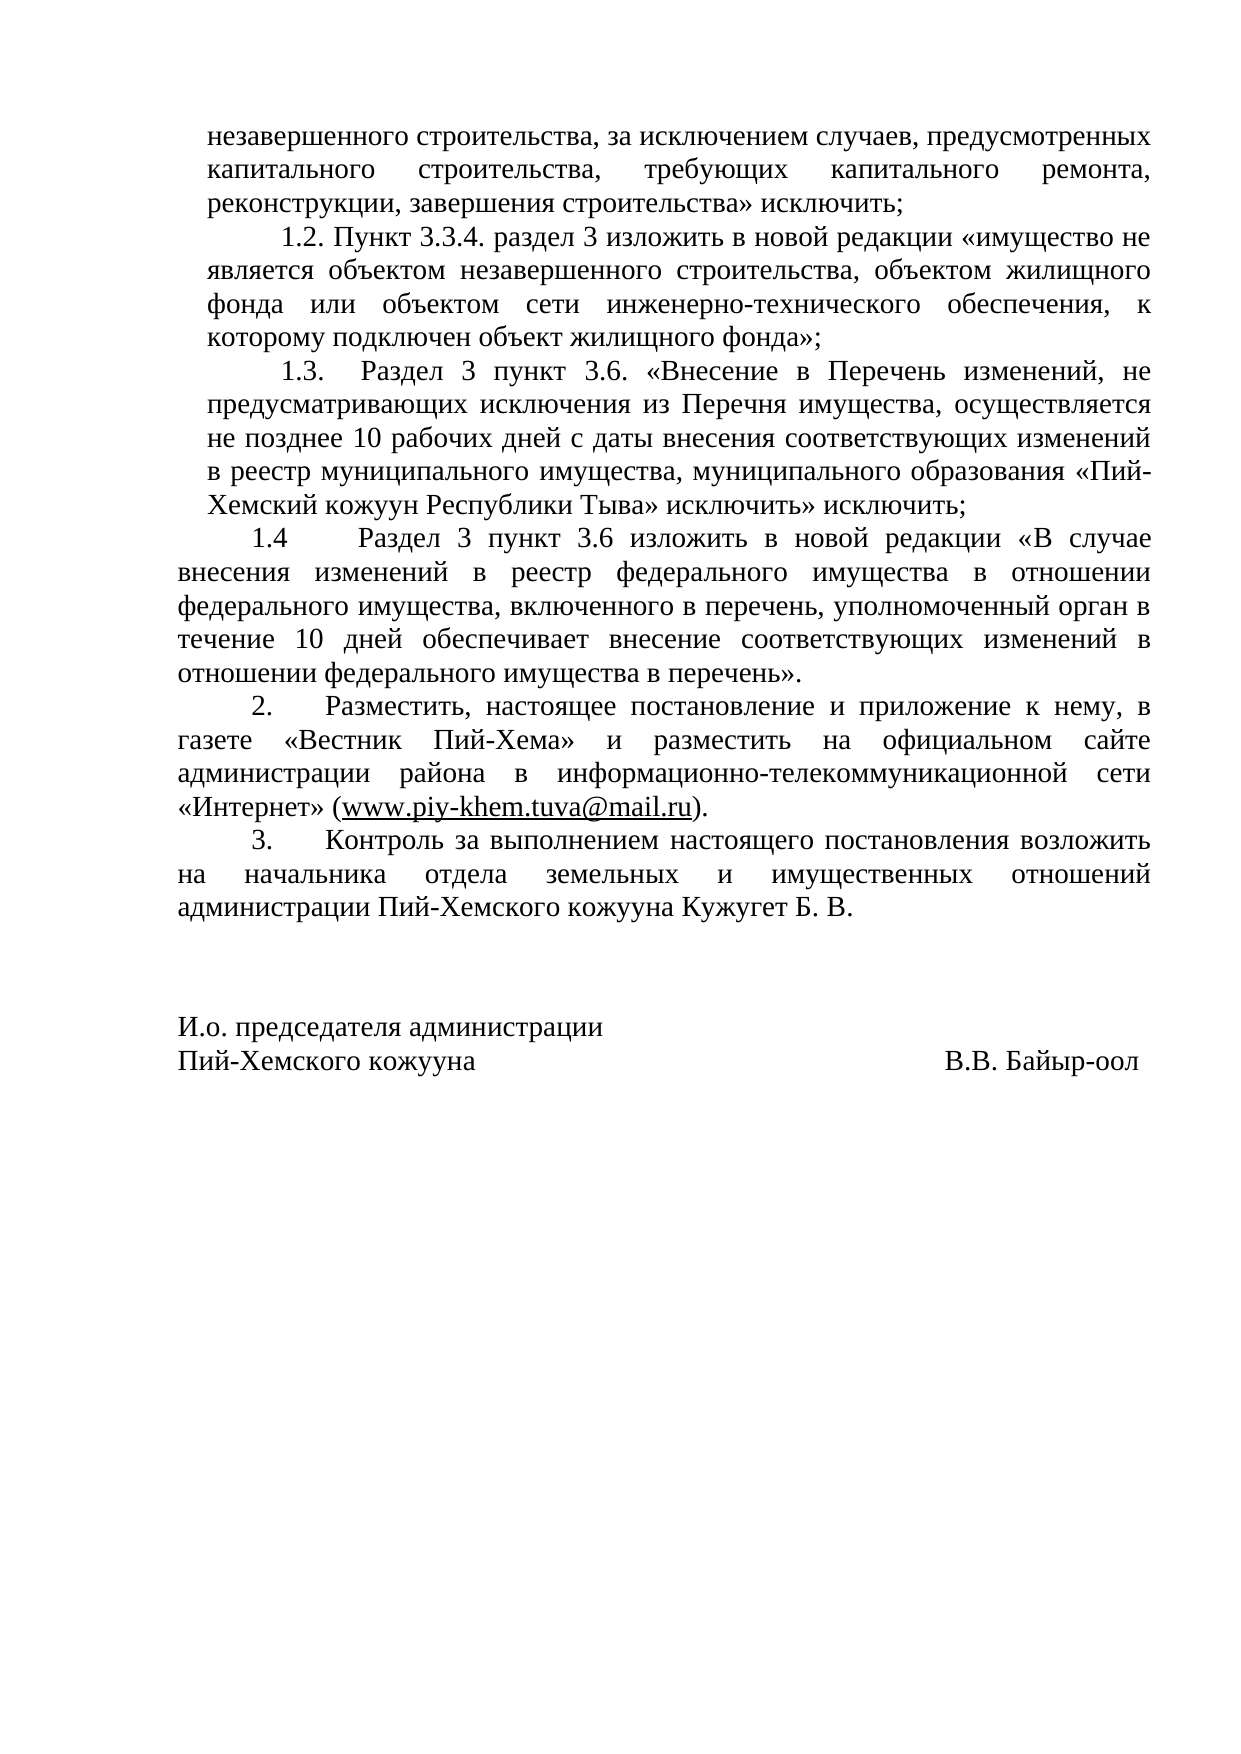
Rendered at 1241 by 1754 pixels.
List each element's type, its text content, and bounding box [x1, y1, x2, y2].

text Пий-Хемского кожууна В.В. Байыр-оол [177, 1043, 1152, 1076]
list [207, 118, 1152, 219]
list Раздел 3 пункт 3.6. «Внесение в Перечень изменений, не предусматривающих исключения из Перечня имущества, осуществляется не позднее 10 рабочих дней с даты внесения соответствующих изменений в реестр муниципального имущества, муниципального образования «Пий-Хемский кожуун Республики Тыва» исключить» исключить; [207, 353, 1152, 521]
list Разместить, настоящее постановление и приложение к нему, в газете «Вестник Пий-Хема» и разместить на официальном сайте администрации района в информационно-телекоммуникационной сети «Интернет» (www.piy-khem.tuva@mail.ru). [177, 688, 1152, 822]
text 1.4 Раздел 3 пункт 3.6 изложить в новой редакции «В случае внесения изменений в реестр федерального имущества в отношении федерального имущества, включенного в перечень, уполномоченный орган в течение 10 дней обеспечивает внесение соответствующих изменений в отношении федерального имущества в перечень». [177, 521, 1152, 688]
list Контроль за выполнением настоящего постановления возложить на начальника отдела земельных и имущественных отношений администрации Пий-Хемского кожууна Кужугет Б. В. [177, 822, 1152, 923]
text И.о. председателя администрации [177, 1009, 1152, 1043]
list Пункт 3.3.4. раздел 3 изложить в новой редакции «имущество не является объектом незавершенного строительства, объектом жилищного фонда или объектом сети инженерно-технического обеспечения, к которому подключен объект жилищного фонда»; [207, 219, 1152, 353]
